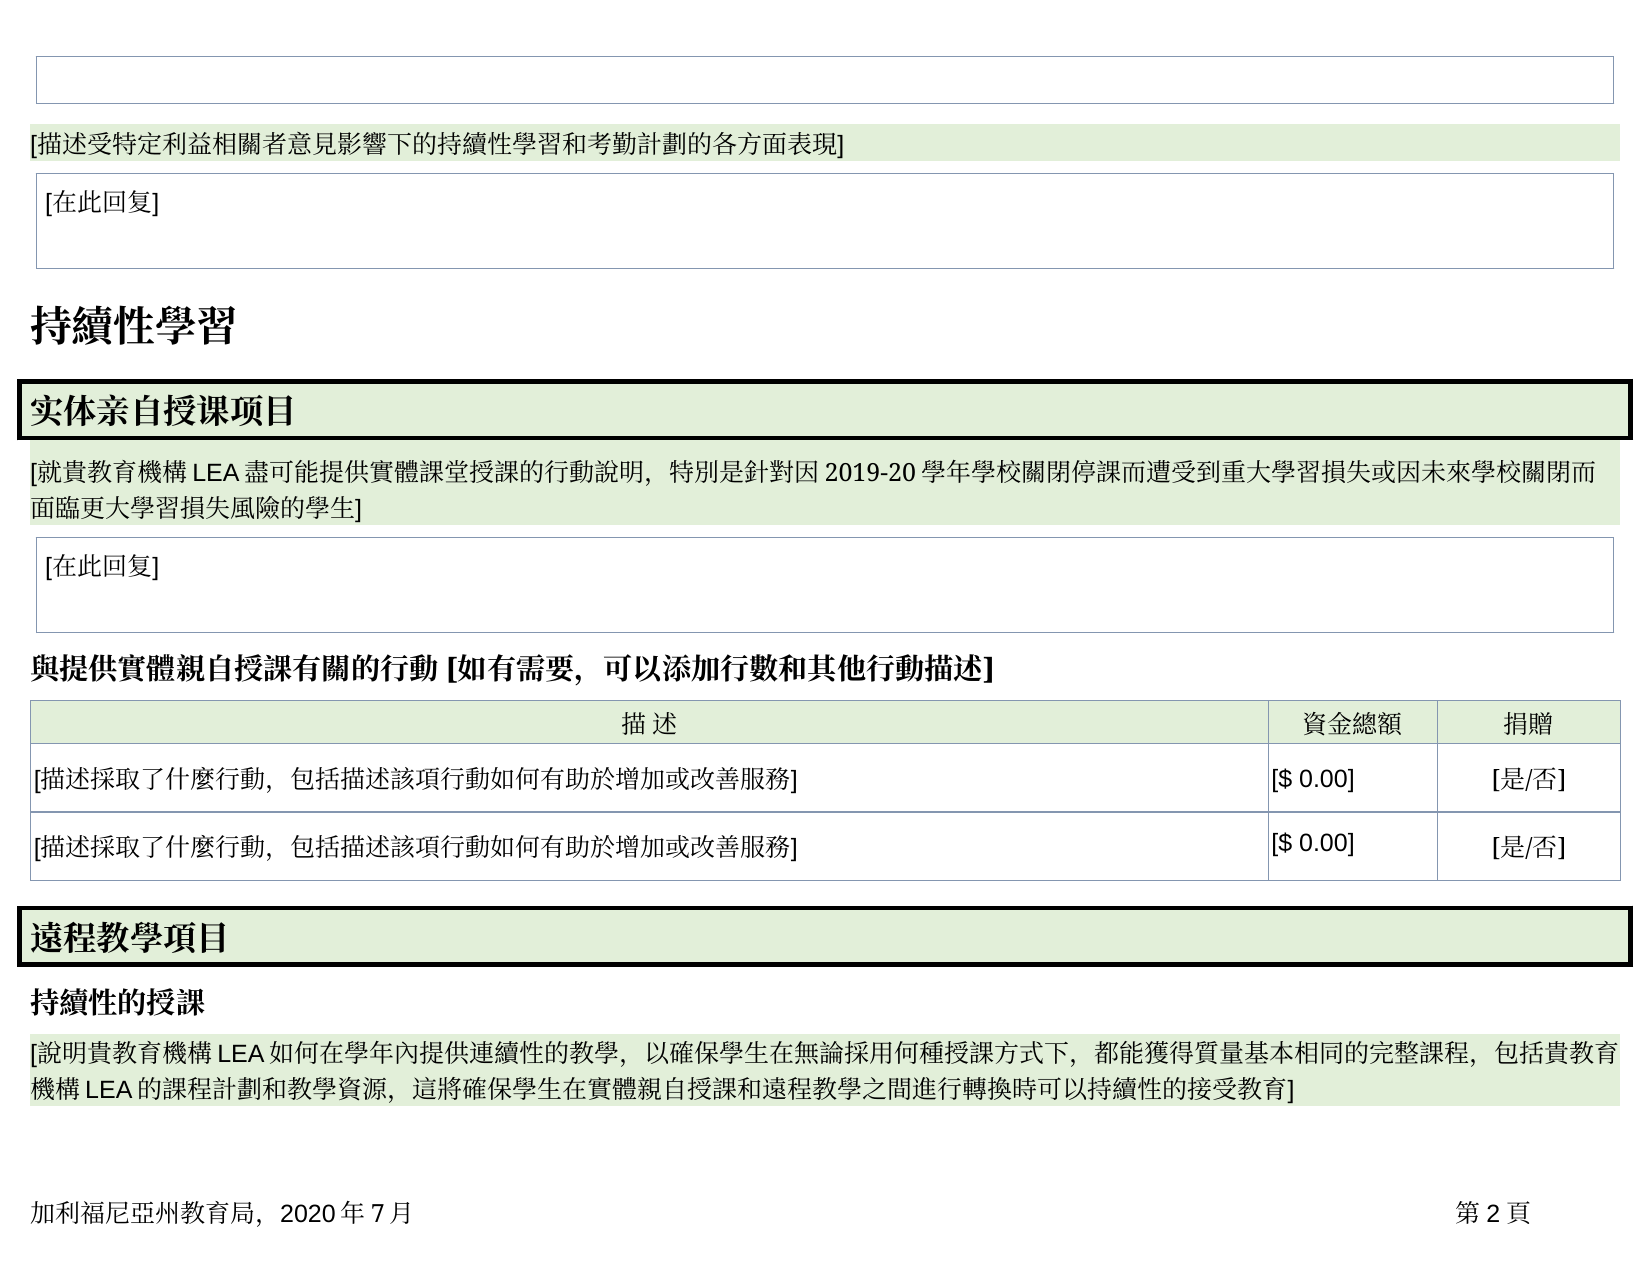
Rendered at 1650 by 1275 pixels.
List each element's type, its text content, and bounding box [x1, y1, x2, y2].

table_header 捐贈 [1438, 701, 1620, 743]
text [描述受特定利益相關者意見影響下的持續性學習和考勤計劃的各方面表現] [30, 124, 1620, 161]
subtitle 持續性的授課 [30, 979, 1620, 1021]
table_header 資金總額 [1269, 701, 1437, 743]
table_header 描 述 [31, 701, 1268, 743]
text [在此回复] [37, 174, 1613, 218]
text [在此回复] [37, 538, 1613, 583]
subtitle 实体亲自授课项目 [22, 384, 1628, 436]
text [就貴教育機構LEA盡可能提供實體課堂授課的行動說明，特別是針對因2019-20學年學校關閉停課而遭受到重大學習損失或因未來學校關閉而面臨更大學習損失風險的學生] [30, 453, 1620, 525]
table_cell [是/否] [1438, 744, 1620, 811]
subtitle 與提供實體親自授課有關的行動 [如有需要，可以添加行數和其他行動描述] [30, 646, 1620, 688]
table_cell [$ 0.00] [1269, 744, 1437, 811]
table_cell [是/否] [1438, 813, 1620, 879]
subtitle 持續性學習 [30, 294, 1620, 354]
table_cell [描述採取了什麼行動，包括描述該項行動如何有助於增加或改善服務] [31, 813, 1268, 879]
table_cell [描述採取了什麼行動，包括描述該項行動如何有助於增加或改善服務] [31, 744, 1268, 811]
table_cell [$ 0.00] [1269, 813, 1437, 879]
subtitle 遠程教學項目 [22, 910, 1628, 962]
text [說明貴教育機構LEA如何在學年內提供連續性的教學，以確保學生在無論採用何種授課方式下，都能獲得質量基本相同的完整課程，包括貴教育機構LEA的課程計劃和教學資源，這將確保學生在實體親自授課和遠程教學之間進行轉換時可以持續性的接受教育] [30, 1034, 1620, 1106]
